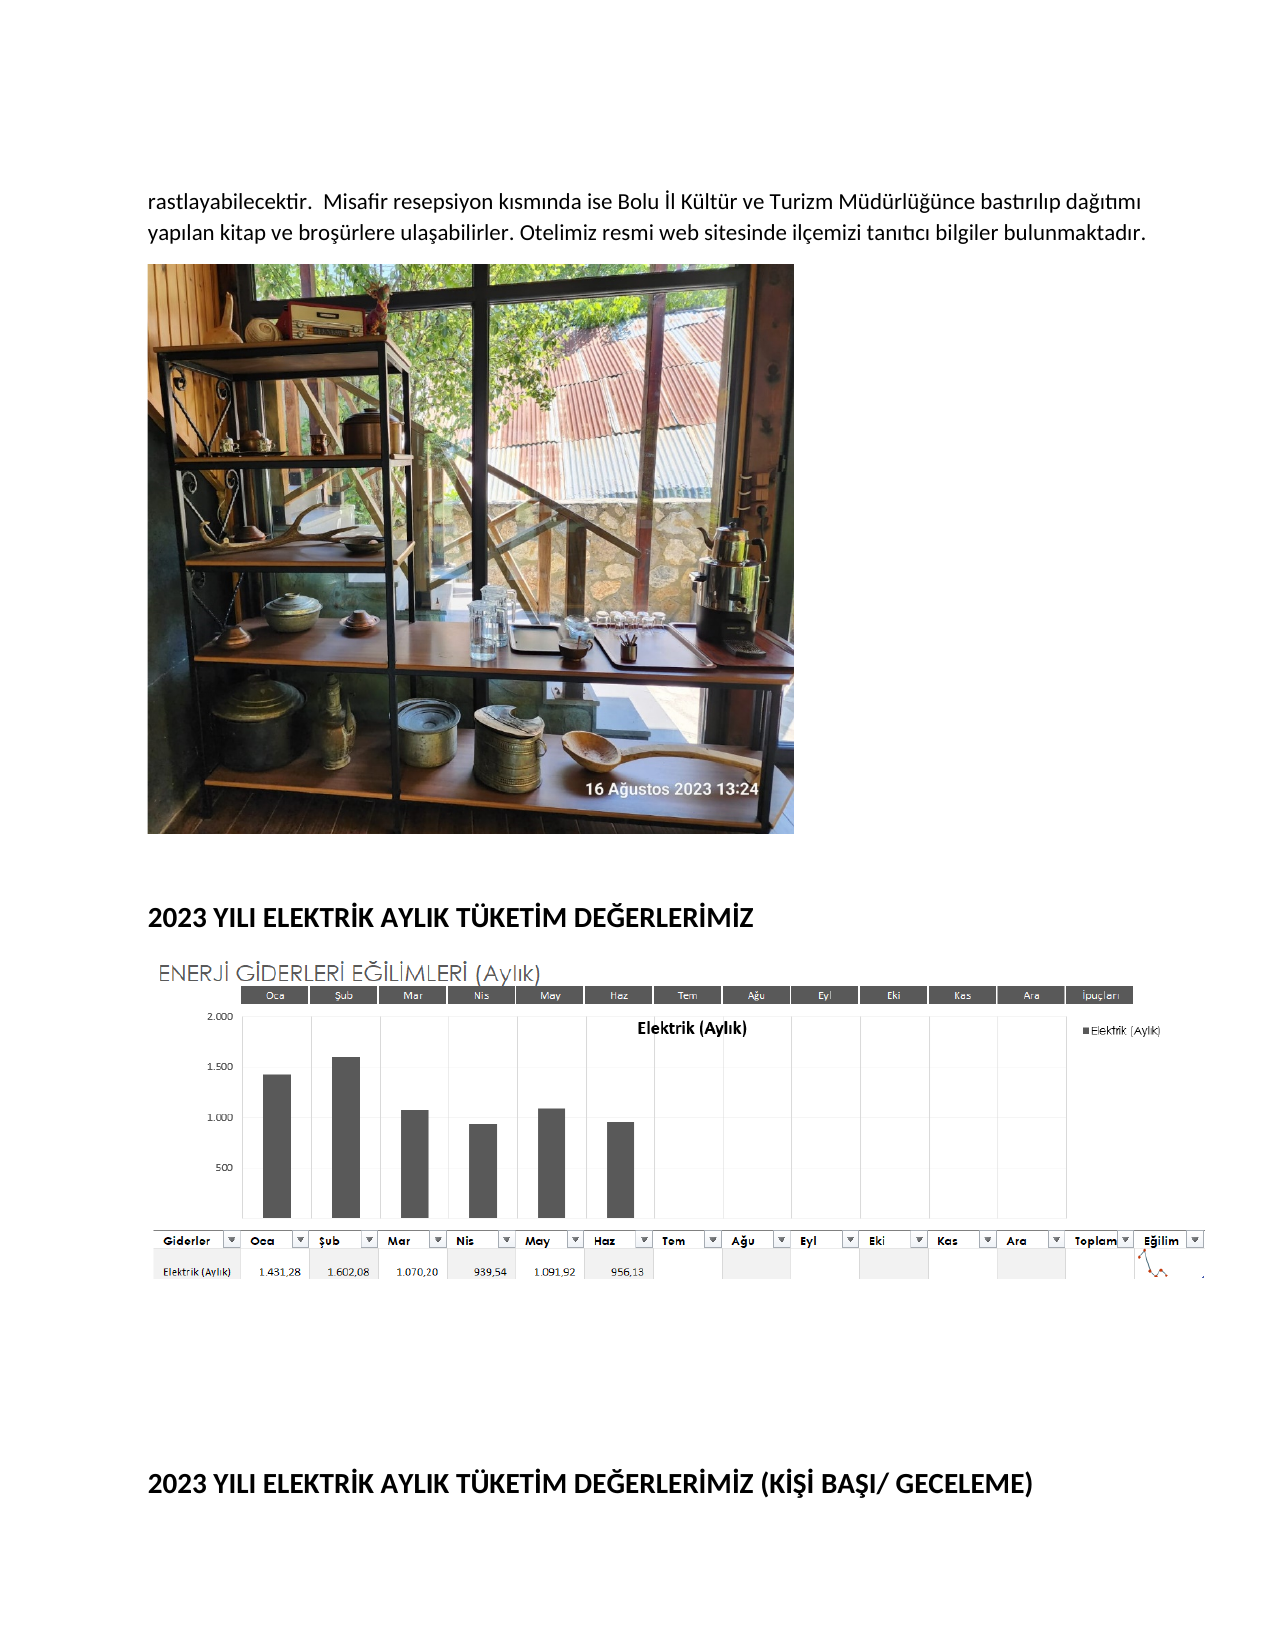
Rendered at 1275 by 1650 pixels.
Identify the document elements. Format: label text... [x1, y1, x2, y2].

text 2023 YILI ELEKTRİK AYLIK TÜKETİM DEĞERLERİMİZ [148, 899, 1212, 935]
text 2023 YILI ELEKTRİK AYLIK TÜKETİM DEĞERLERİMİZ (KİŞİ BAŞI/ GECELEME) [148, 1465, 1212, 1500]
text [148, 187, 1212, 246]
picture [147, 264, 794, 834]
picture [147, 954, 1212, 1289]
